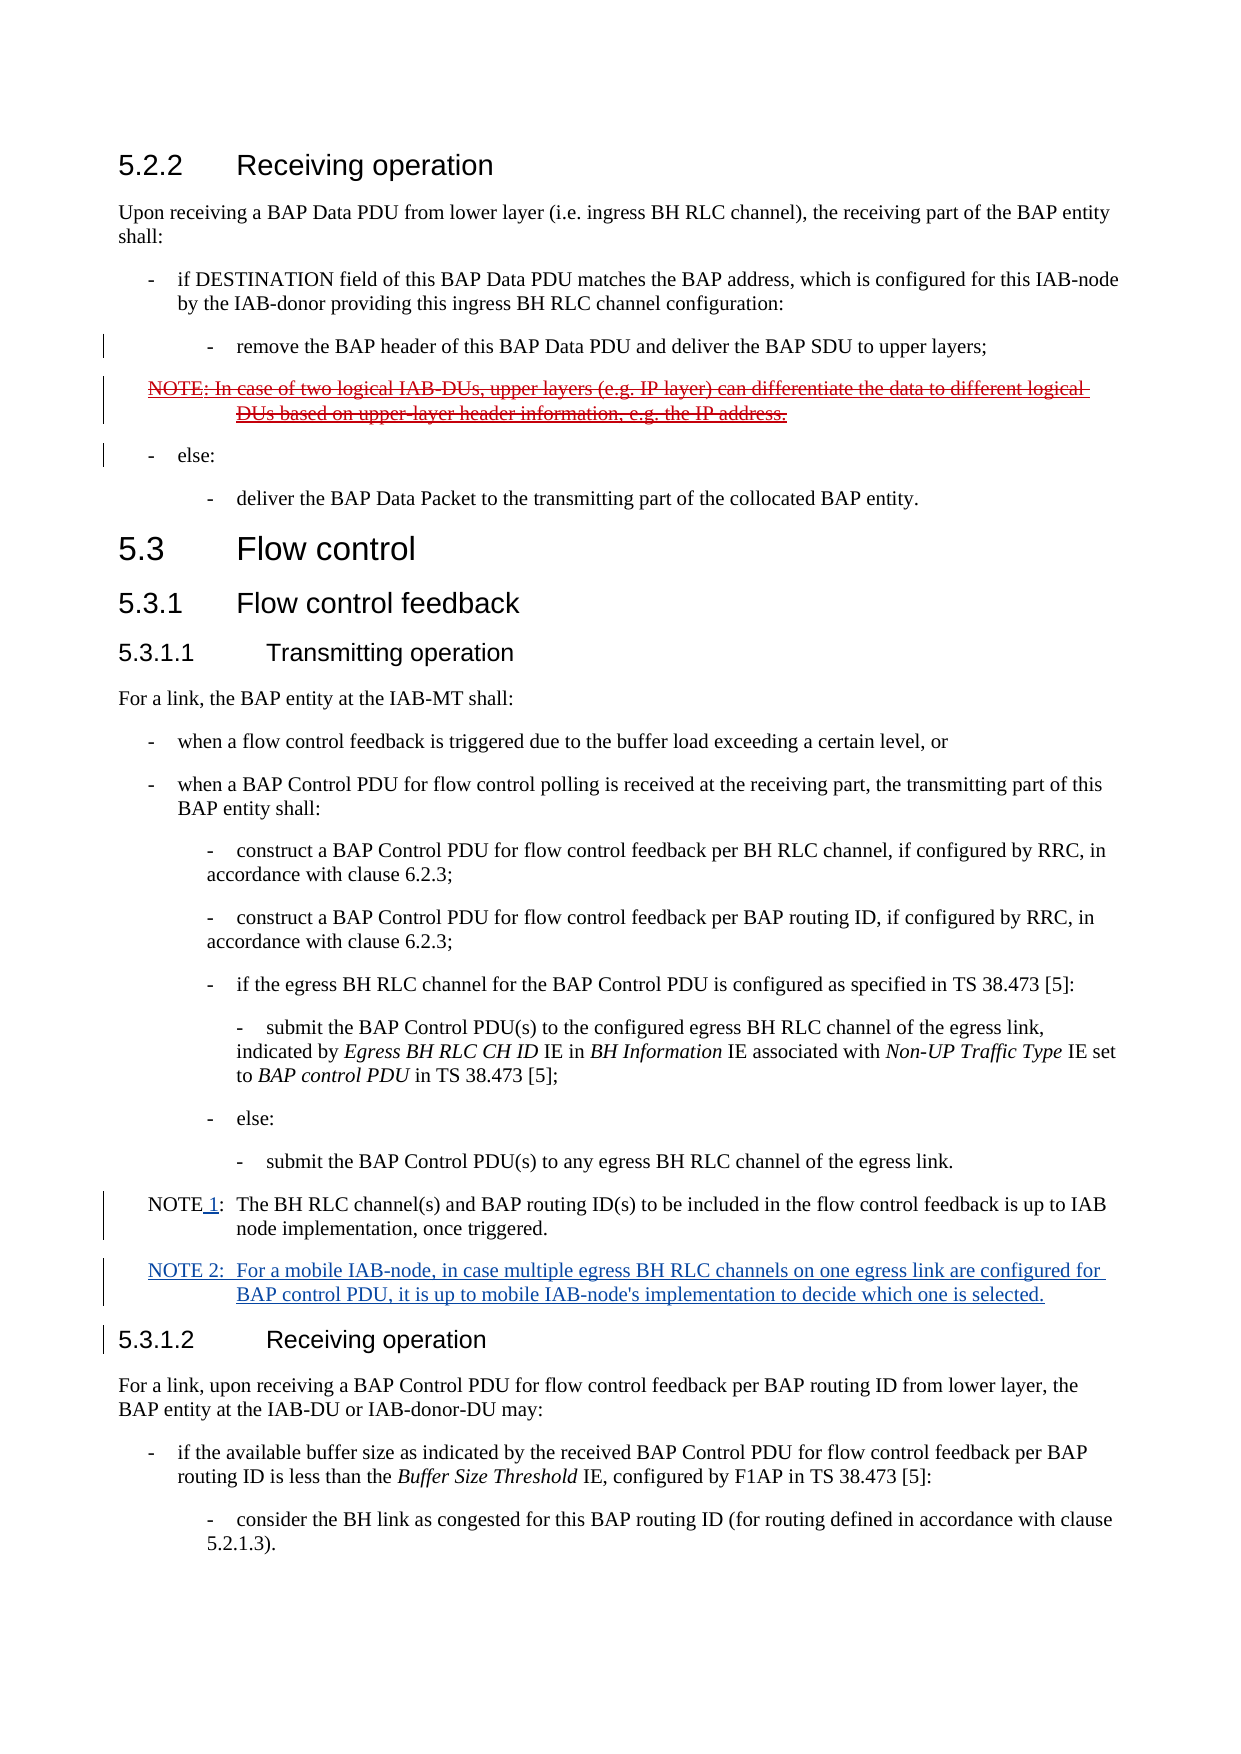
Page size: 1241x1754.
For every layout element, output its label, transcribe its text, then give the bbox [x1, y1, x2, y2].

text - submit the BAP Control PDU(s) to any egress BH RLC channel of the egress link. [236, 1149, 1122, 1173]
text NOTE: The BH RLC channel(s) and BAP routing ID(s) to be included in the flow control feedback is up to IAB node implementation, once triggered. [148, 1191, 1122, 1239]
text - when a BAP Control PDU for flow control polling is received at the receiving part, the transmitting part of this BAP entity shall: [148, 771, 1122, 819]
subtitle 5.3.1.2 Receiving operation [118, 1325, 1122, 1354]
text - remove the BAP header of this BAP Data PDU and deliver the BAP SDU to upper layers; [207, 333, 1122, 358]
text For a link, upon receiving a BAP Control PDU for flow control feedback per BAP routing ID from lower layer, the BAP entity at the IAB-DU or IAB-donor-DU may: [118, 1373, 1122, 1421]
text - if DESTINATION field of this BAP Data PDU matches the BAP address, which is configured for this IAB-node by the IAB-donor providing this ingress BH RLC channel configuration: [148, 267, 1122, 315]
text - if the egress BH RLC channel for the BAP Control PDU is configured as specified in TS 38.473 [5]: [207, 972, 1122, 996]
text Upon receiving a BAP Data PDU from lower layer (i.e. ingress BH RLC channel), the receiving part of the BAP entity shall: [118, 200, 1122, 248]
subtitle 5.3.1.1 Transmitting operation [118, 638, 1122, 667]
text For a link, the BAP entity at the IAB-MT shall: [118, 686, 1122, 710]
subtitle 5.2.2 Receiving operation [118, 147, 1122, 181]
text - construct a BAP Control PDU for flow control feedback per BH RLC channel, if configured by RRC, in accordance with clause 6.2.3; [207, 838, 1122, 886]
text - if the available buffer size as indicated by the received BAP Control PDU for flow control feedback per BAP routing ID is less than the Buffer Size Threshold IE, configured by F1AP in TS 38.473 [5]: [148, 1439, 1122, 1488]
text - consider the BH link as congested for this BAP routing ID (for routing defined in accordance with clause 5.2.1.3). [207, 1506, 1122, 1554]
text - construct a BAP Control PDU for flow control feedback per BAP routing ID, if configured by RRC, in accordance with clause 6.2.3; [207, 905, 1122, 953]
text - deliver the BAP Data Packet to the transmitting part of the collocated BAP entity. [207, 486, 1122, 510]
text - when a flow control feedback is triggered due to the buffer load exceeding a certain level, or [148, 729, 1122, 753]
subtitle 5.3 Flow control [118, 529, 1122, 567]
text - submit the BAP Control PDU(s) to the configured egress BH RLC channel of the egress link, indicated by Egress BH RLC CH ID IE in BH Information IE associated with Non-UP Traffic Type IE set to BAP control PDU in TS 38.473 [5]; [236, 1015, 1122, 1087]
subtitle 5.3.1 Flow control feedback [118, 586, 1122, 619]
text - else: [148, 443, 1122, 467]
text - else: [207, 1106, 1122, 1130]
